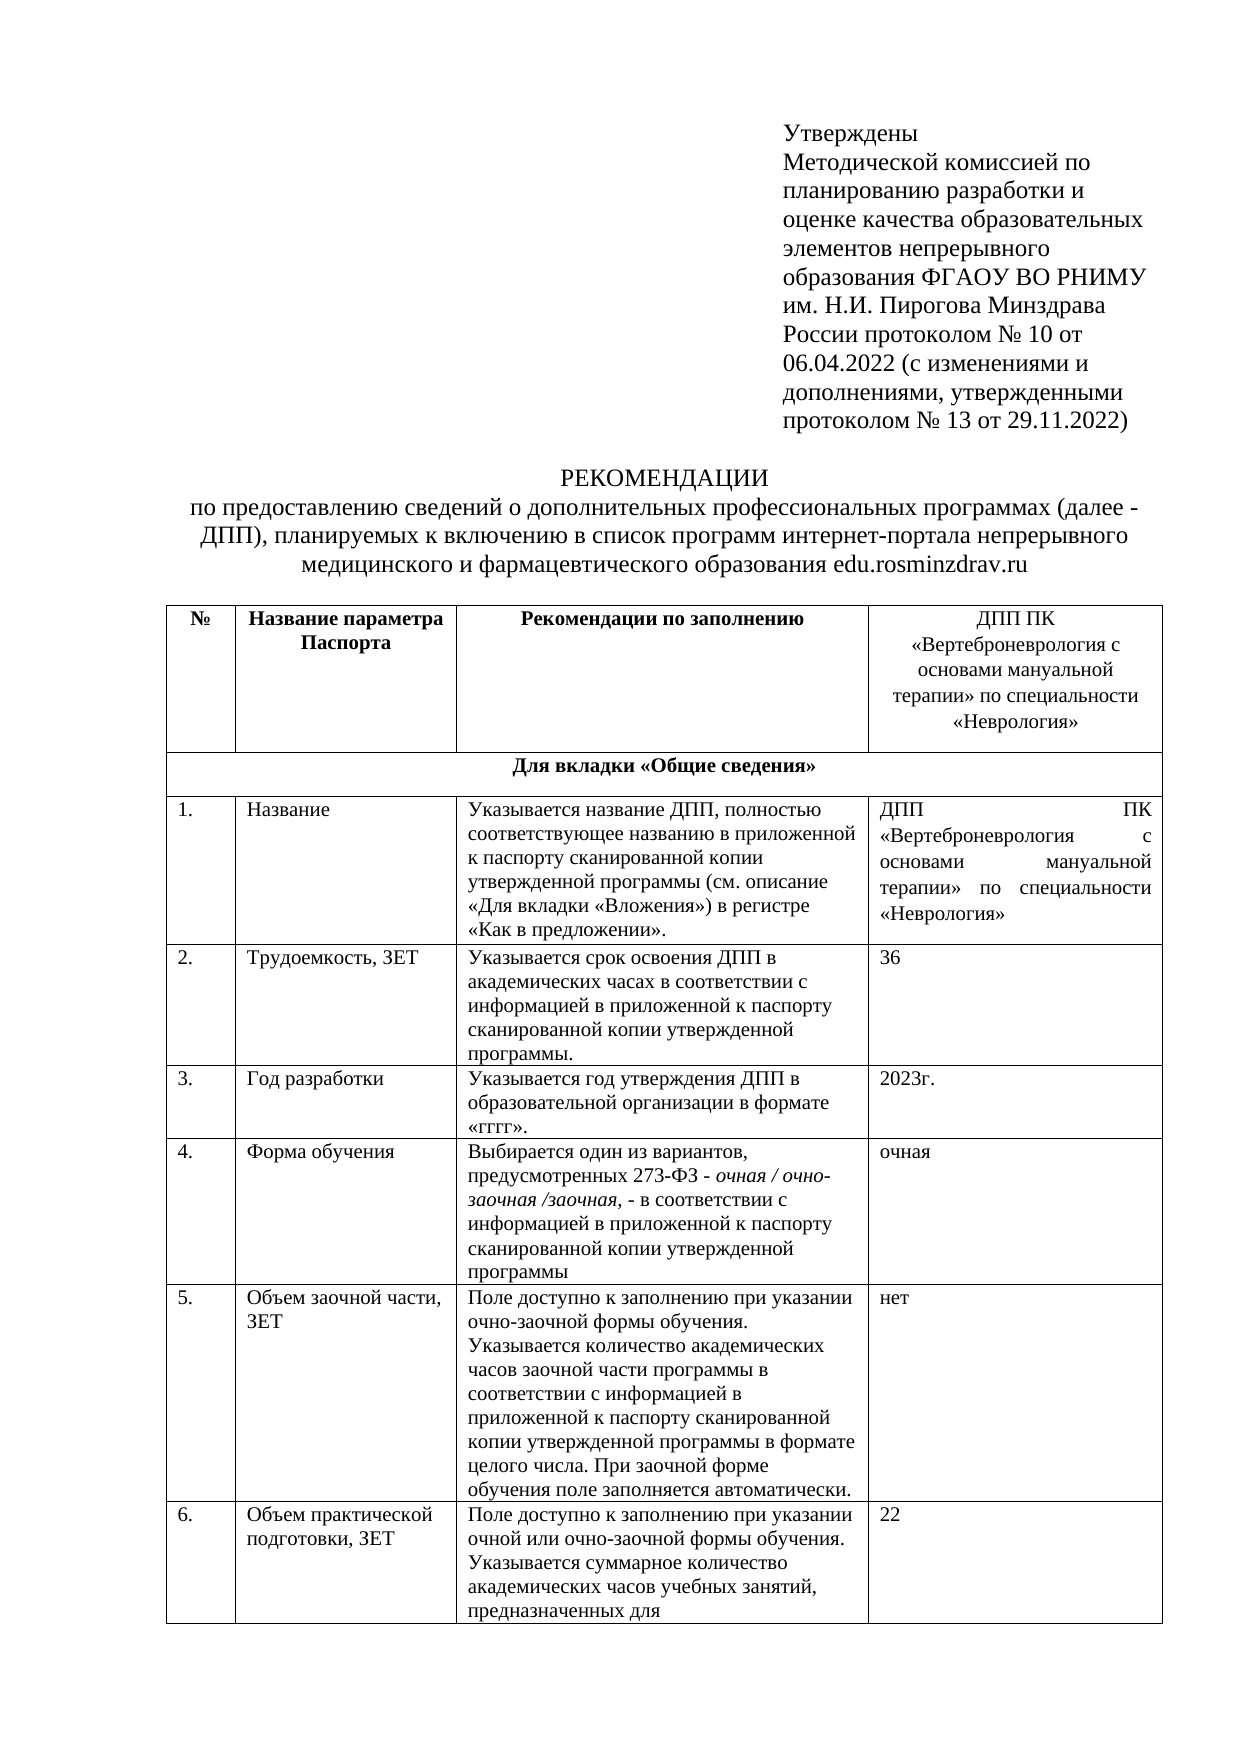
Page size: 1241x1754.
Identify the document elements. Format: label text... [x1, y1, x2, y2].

table_cell очная [869, 1139, 1162, 1283]
table_header Название параметра Паспорта [236, 606, 456, 752]
table_cell 36 [869, 945, 1162, 1065]
table_header Рекомендации по заполнению [457, 606, 868, 752]
table_cell Указывается год утверждения ДПП в образовательной организации в формате «гггг». [457, 1066, 868, 1138]
table_cell 5. [167, 1285, 235, 1501]
table_cell Объем заочной части, ЗЕТ [236, 1285, 456, 1501]
table_cell 6. [167, 1502, 235, 1622]
table_cell 4. [167, 1139, 235, 1283]
table_cell Год разработки [236, 1066, 456, 1138]
table_cell 2. [167, 945, 235, 1065]
text РЕКОМЕНДАЦИИ [177, 463, 1152, 492]
text по предоставлению сведений о дополнительных профессиональных программах (далее - ДПП), планируемых к включению в список программ интернет-портала непрерывного медицинского и фармацевтического образования edu.rosminzdrav.ru [177, 492, 1152, 578]
table_cell Форма обучения [236, 1139, 456, 1283]
table_cell Название [236, 797, 456, 943]
table_cell нет [869, 1285, 1162, 1501]
table_cell Для вкладки «Общие сведения» [167, 753, 1162, 796]
table_cell Выбирается один из вариантов, предусмотренных 273-ФЗ - очная / очно-заочная /заочная, - в соответствии с информацией в приложенной к паспорту сканированной копии утвержденной программы [457, 1139, 868, 1283]
table_cell Указывается срок освоения ДПП в академических часах в соответствии с информацией в приложенной к паспорту сканированной копии утвержденной программы. [457, 945, 868, 1065]
table_header № [167, 606, 235, 752]
table_cell Указывается название ДПП, полностью соответствующее названию в приложенной к паспорту сканированной копии утвержденной программы (см. описание «Для вкладки «Вложения») в регистре «Как в предложении». [457, 797, 868, 943]
table_cell ДПП ПК «Вертеброневрология с основами мануальной терапии» по специальности «Неврология» [869, 797, 1162, 943]
table_cell 2023г. [869, 1066, 1162, 1138]
table_header ДПП ПК «Вертеброневрология с основами мануальной терапии» по специальности «Неврология» [869, 606, 1162, 752]
table_cell Объем практической подготовки, ЗЕТ [236, 1502, 456, 1622]
table_cell Поле доступно к заполнению при указании очно-заочной формы обучения. Указывается количество академических часов заочной части программы в соответствии с информацией в приложенной к паспорту сканированной копии утвержденной программы в формате целого числа. При заочной форме обучения поле заполняется автоматически. [457, 1285, 868, 1501]
table_cell Трудоемкость, ЗЕТ [236, 945, 456, 1065]
table_cell 1. [167, 797, 235, 943]
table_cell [457, 1502, 868, 1622]
table_cell 3. [167, 1066, 235, 1138]
text Утверждены [783, 118, 1152, 147]
table_cell 22 [869, 1502, 1162, 1622]
text Методической комиссией по планированию разработки и оценке качества образовательных элементов непрерывного образования ФГАОУ ВО РНИМУ им. Н.И. Пирогова Минздрава России протоколом № 10 от 06.04.2022 (с изменениями и дополнениями, утвержденными протоколом № 13 от 29.11.2022) [783, 147, 1152, 434]
